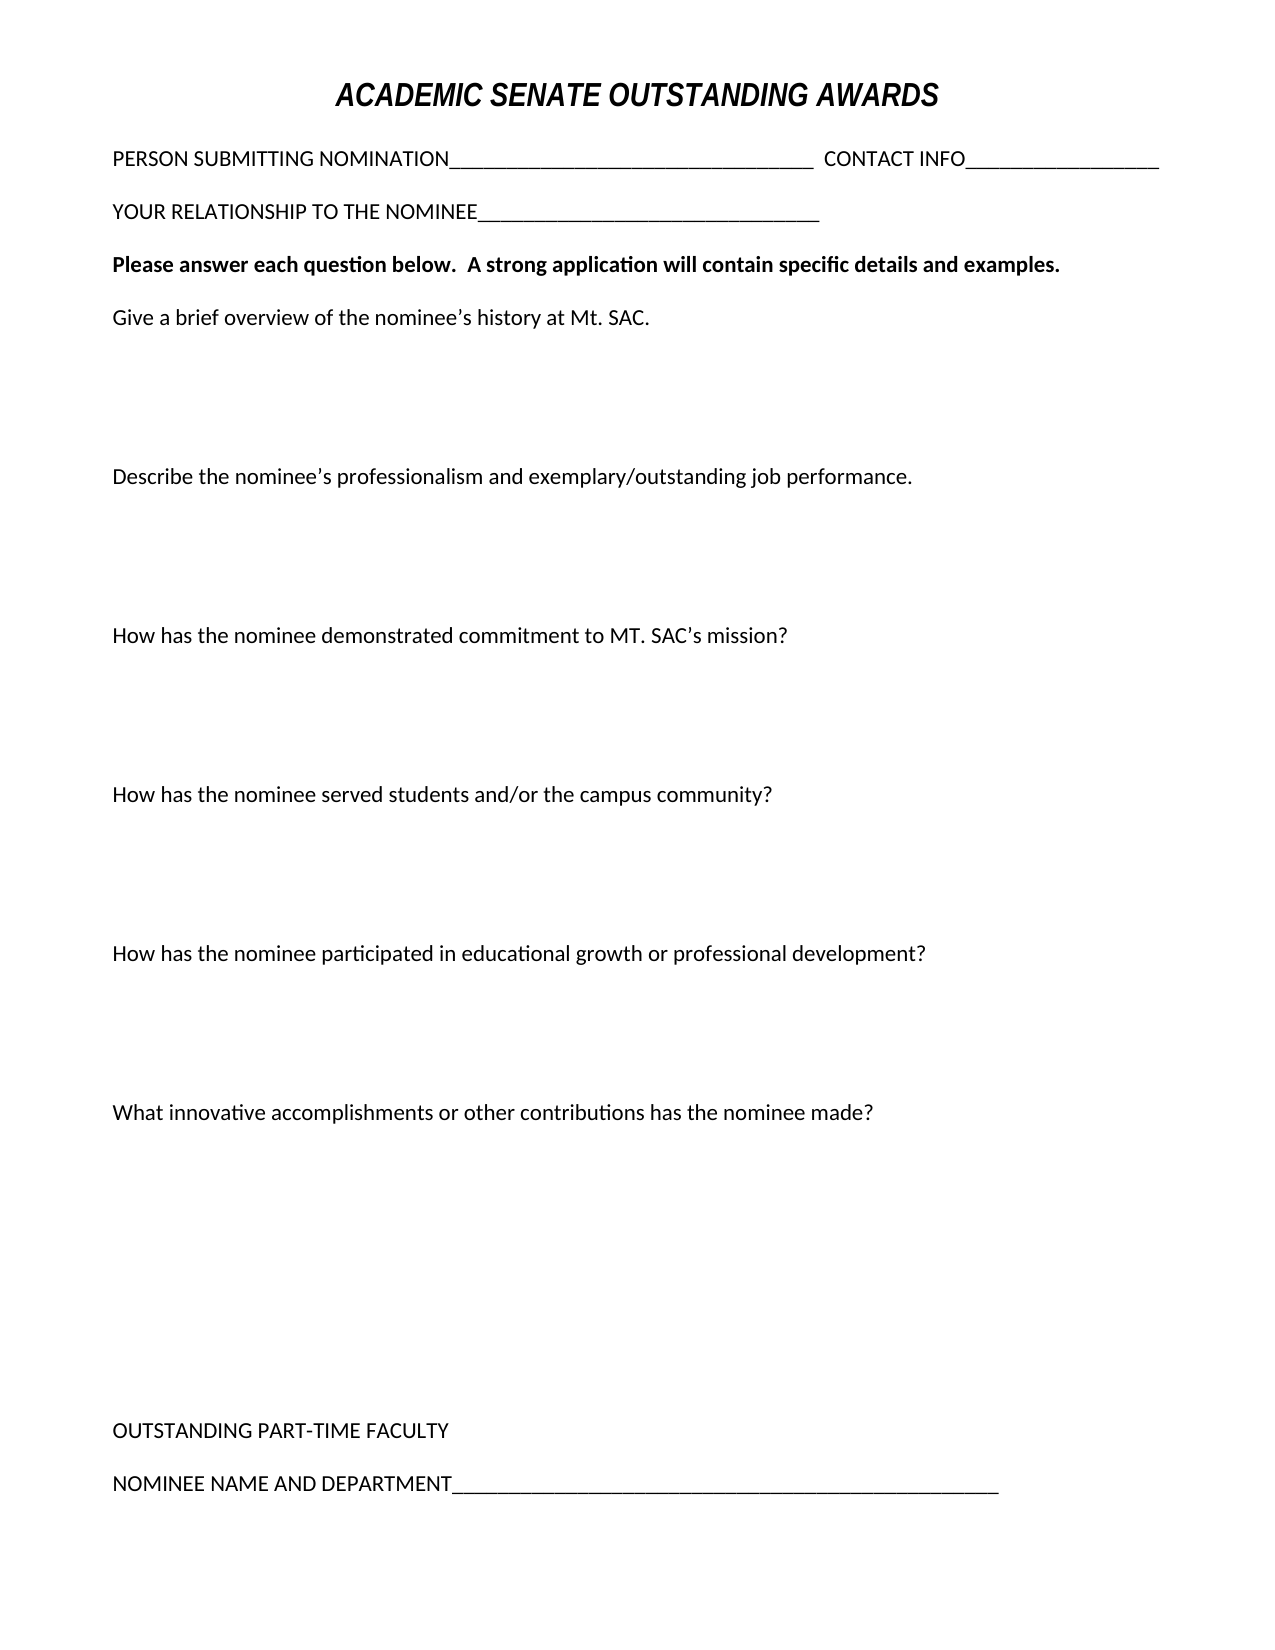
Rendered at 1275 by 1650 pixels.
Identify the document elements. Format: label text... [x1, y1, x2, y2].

text Describe the nominee’s professionalism and exemplary/outstanding job performance. [112, 462, 1162, 490]
text NOMINEE NAME AND DEPARTMENT________________________________________________ [112, 1469, 1162, 1497]
text YOUR RELATIONSHIP TO THE NOMINEE______________________________ [112, 197, 1162, 225]
text How has the nominee served students and/or the campus community? [112, 780, 1162, 808]
text What innovative accomplishments or other contributions has the nominee made? [112, 1098, 1162, 1126]
text How has the nominee demonstrated commitment to MT. SAC’s mission? [112, 621, 1162, 649]
text Please answer each question below. A strong application will contain specific details and examples. [112, 250, 1162, 278]
text OUTSTANDING PART-TIME FACULTY [112, 1416, 1162, 1444]
text Give a brief overview of the nominee’s history at Mt. SAC. [112, 303, 1162, 331]
text PERSON SUBMITTING NOMINATION________________________________ CONTACT INFO_________________ [112, 144, 1162, 172]
text How has the nominee participated in educational growth or professional development? [112, 939, 1162, 967]
